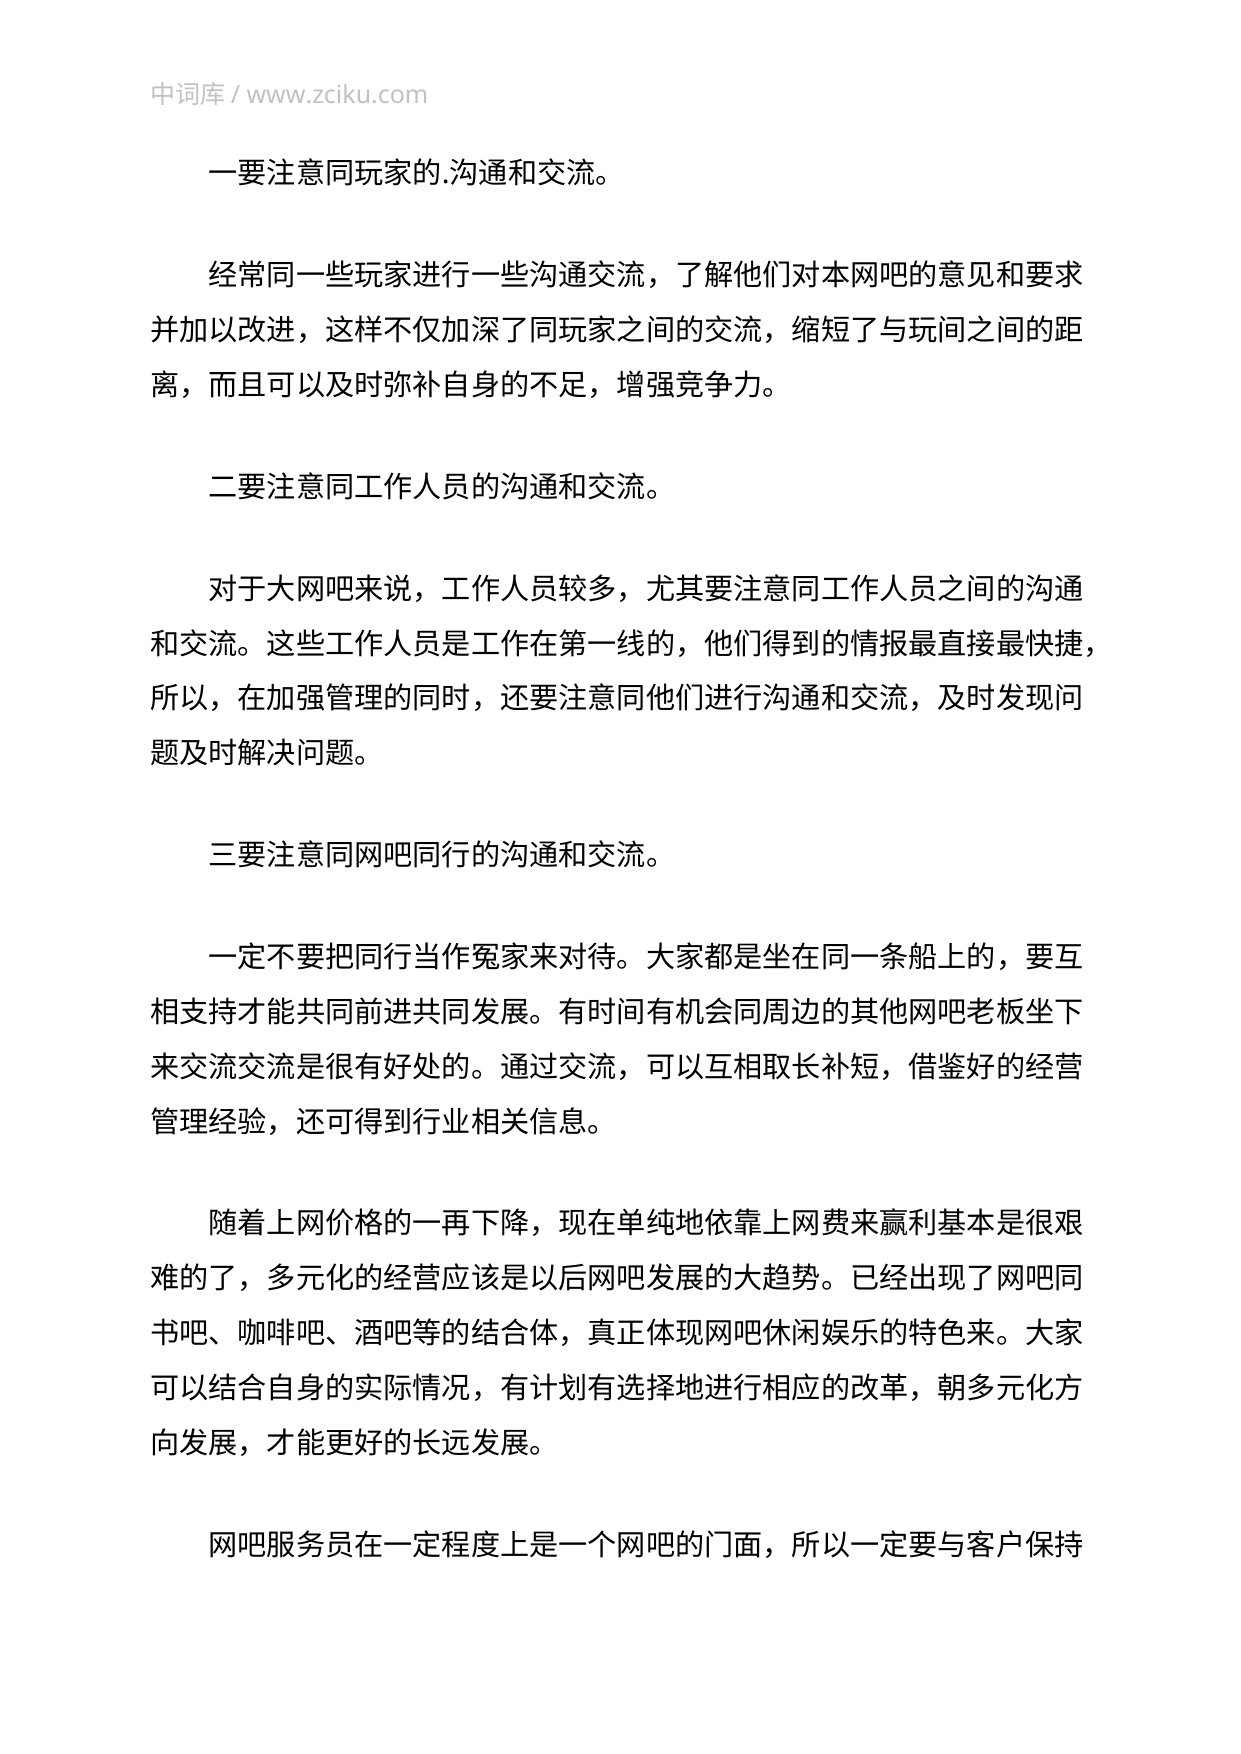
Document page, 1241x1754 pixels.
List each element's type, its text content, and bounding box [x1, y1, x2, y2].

text 三要注意同网吧同行的沟通和交流。 [150, 832, 1090, 874]
text 对于大网吧来说，工作人员较多，尤其要注意同工作人员之间的沟通和交流。这些工作人员是工作在第一线的，他们得到的情报最直接最快捷，所以，在加强管理的同时，还要注意同他们进行沟通和交流，及时发现问题及时解决问题。 [150, 565, 1090, 772]
text 一定不要把同行当作冤家来对待。大家都是坐在同一条船上的，要互相支持才能共同前进共同发展。有时间有机会同周边的其他网吧老板坐下来交流交流是很有好处的。通过交流，可以互相取长补短，借鉴好的经营管理经验，还可得到行业相关信息。 [150, 933, 1090, 1141]
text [150, 1521, 1090, 1564]
text 一要注意同玩家的.沟通和交流。 [150, 150, 1090, 192]
text 随着上网价格的一再下降，现在单纯地依靠上网费来赢利基本是很艰难的了，多元化的经营应该是以后网吧发展的大趋势。已经出现了网吧同书吧、咖啡吧、酒吧等的结合体，真正体现网吧休闲娱乐的特色来。大家可以结合自身的实际情况，有计划有选择地进行相应的改革，朝多元化方向发展，才能更好的长远发展。 [150, 1200, 1090, 1462]
text 二要注意同工作人员的沟通和交流。 [150, 463, 1090, 506]
text 经常同一些玩家进行一些沟通交流，了解他们对本网吧的意见和要求并加以改进，这样不仅加深了同玩家之间的交流，缩短了与玩间之间的距离，而且可以及时弥补自身的不足，增强竞争力。 [150, 252, 1090, 404]
